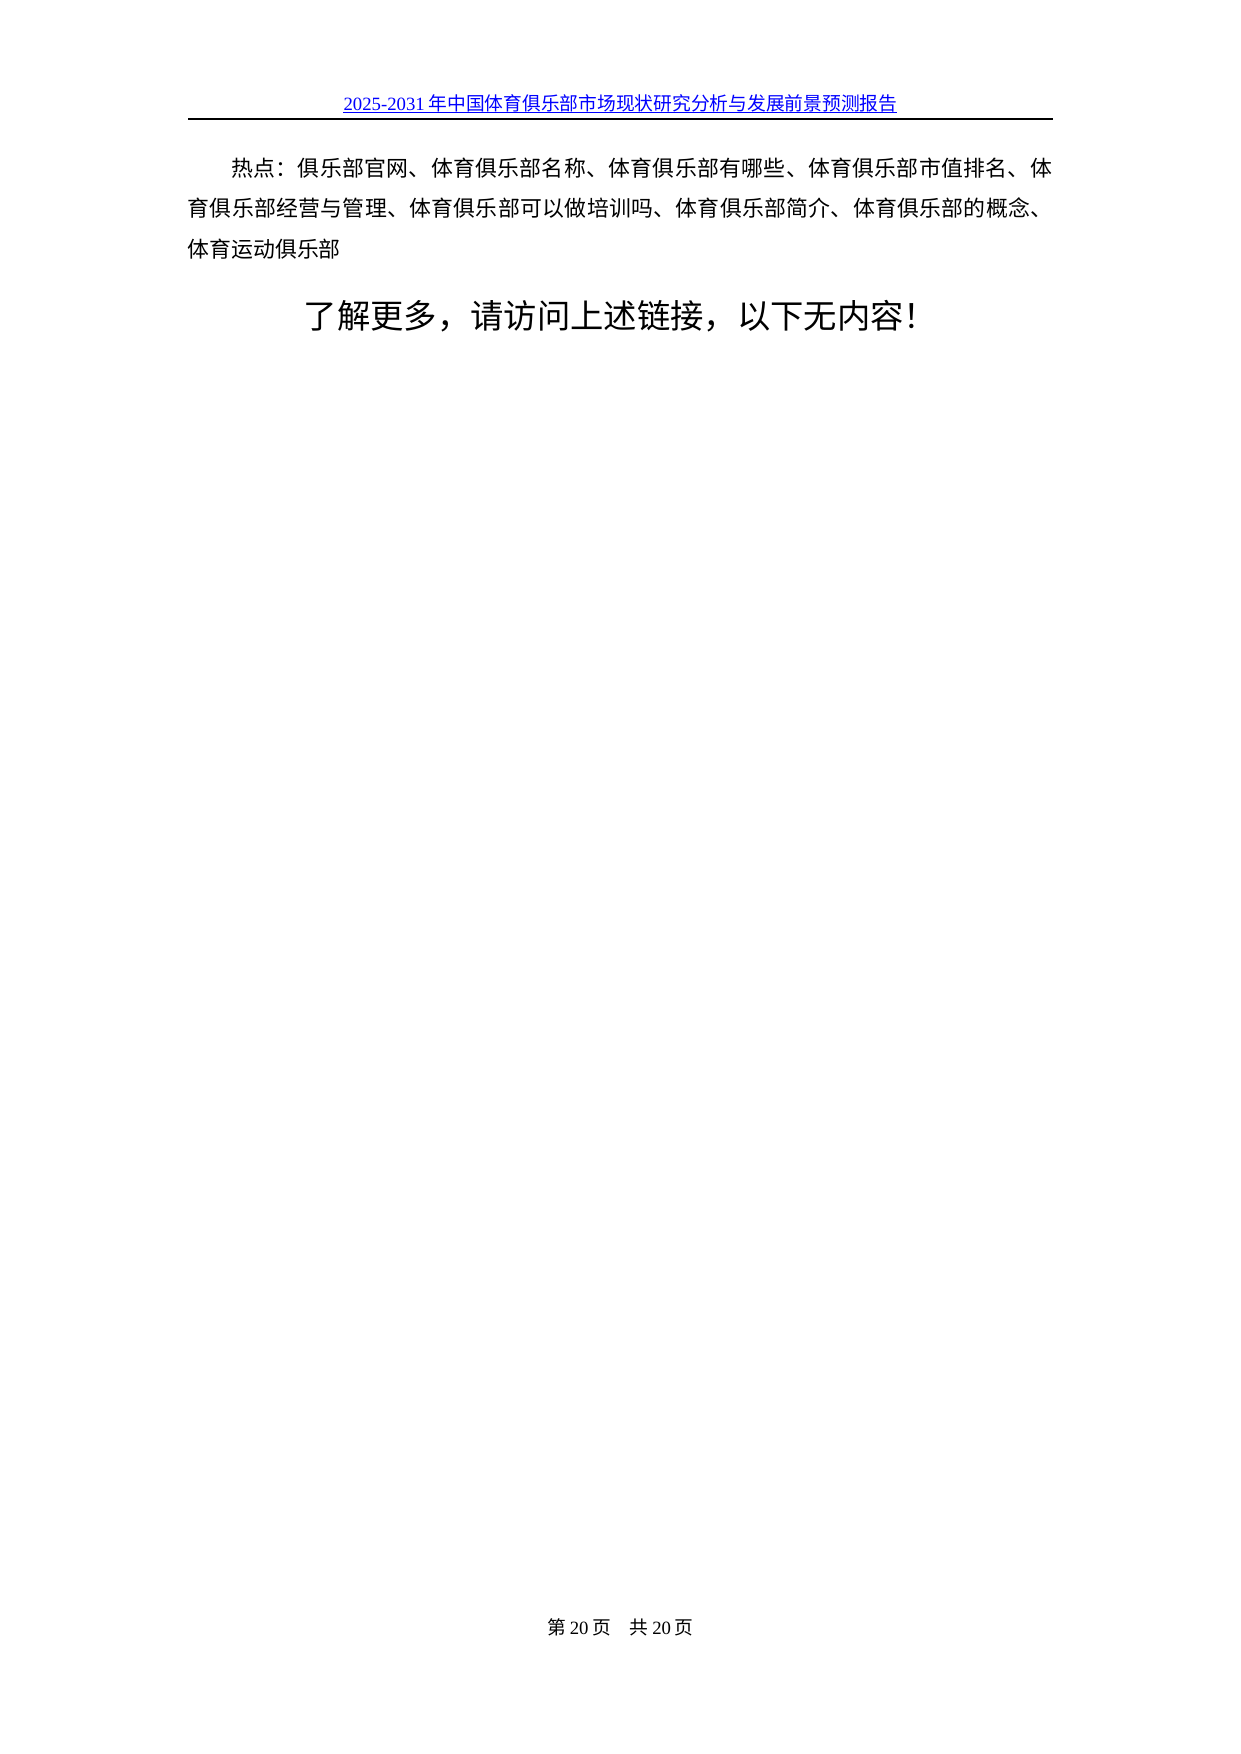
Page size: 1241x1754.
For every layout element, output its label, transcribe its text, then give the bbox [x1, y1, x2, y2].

text 热点：俱乐部官网、体育俱乐部名称、体育俱乐部有哪些、体育俱乐部市值排名、体育俱乐部经营与管理、体育俱乐部可以做培训吗、体育俱乐部简介、体育俱乐部的概念、体育运动俱乐部 [187, 150, 1053, 264]
title 了解更多，请访问上述链接，以下无内容！ [187, 282, 1053, 347]
